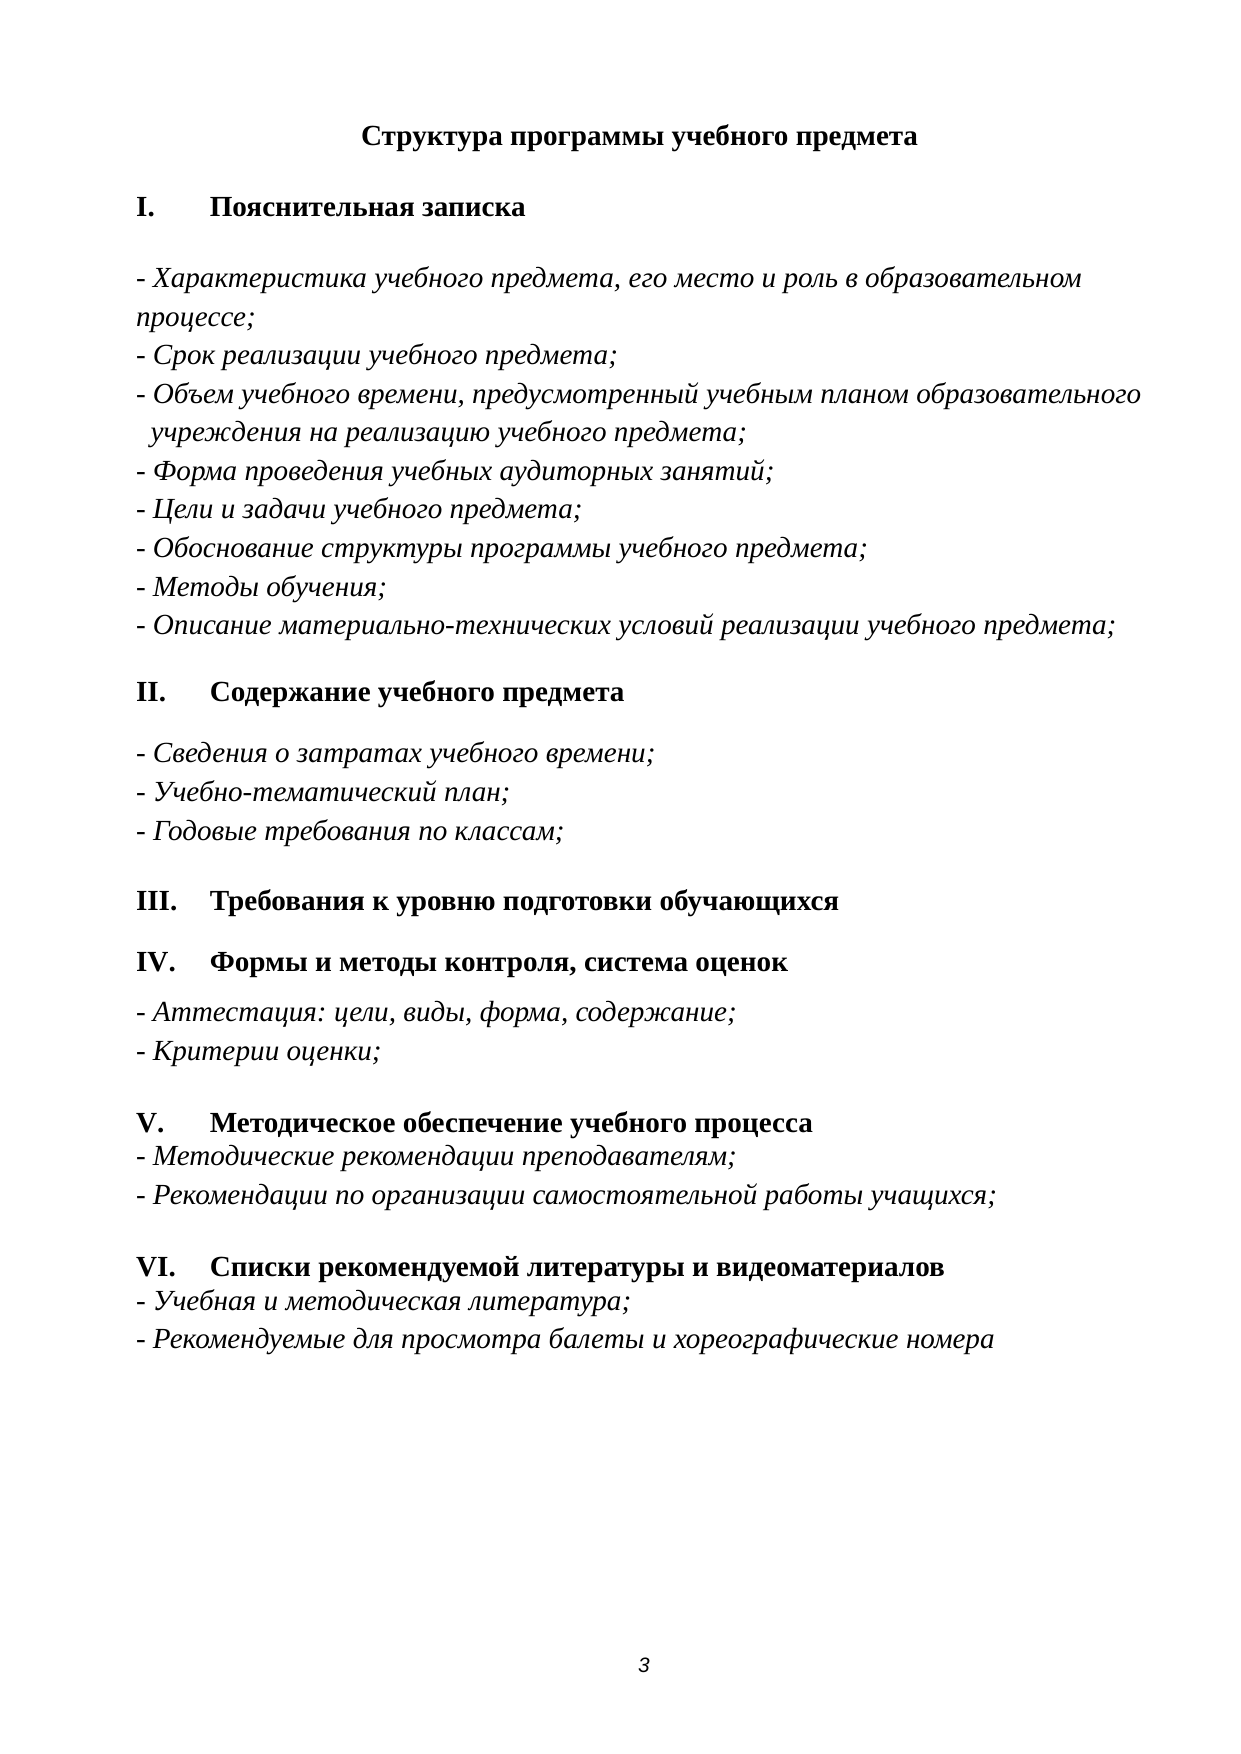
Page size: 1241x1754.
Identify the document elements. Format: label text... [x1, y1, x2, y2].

text - Сведения о затратах учебного времени; [136, 736, 1152, 769]
text - Методические рекомендации преподавателям; [136, 1138, 1152, 1172]
text IV. Формы и методы контроля, система оценок [136, 944, 1152, 977]
text VI. Списки рекомендуемой литературы и видеоматериалов [136, 1249, 1152, 1283]
text - Цели и задачи учебного предмета; [136, 492, 1152, 525]
text - Годовые требования по классам; [136, 813, 1152, 846]
text - Срок реализации учебного предмета; [136, 337, 1152, 371]
text III. Требования к уровню подготовки обучающихся [136, 883, 1152, 916]
text - Форма проведения учебных аудиторных занятий; [136, 453, 1152, 487]
text учреждения на реализацию учебного предмета; [136, 414, 1152, 448]
text - Объем учебного времени, предусмотренный учебным планом образовательного [136, 376, 1152, 409]
text - Критерии оценки; [136, 1033, 1152, 1066]
text - Рекомендации по организации самостоятельной работы учащихся; [136, 1177, 1152, 1211]
text - Учебно-тематический план; [136, 774, 1152, 808]
text - Обоснование структуры программы учебного предмета; [136, 530, 1152, 564]
text I. Пояснительная записка [136, 189, 1152, 223]
text - Учебная и методическая литература; [136, 1283, 1152, 1316]
text - Характеристика учебного предмета, его место и роль в образовательном процессе; [136, 260, 1152, 332]
text V. Методическое обеспечение учебного процесса [136, 1105, 1152, 1138]
text - Аттестация: цели, виды, форма, содержание; [136, 994, 1152, 1028]
text II. Содержание учебного предмета [136, 674, 1152, 708]
text - Описание материально-технических условий реализации учебного предмета; [136, 607, 1152, 641]
text - Методы обучения; [136, 569, 1152, 602]
text - Рекомендуемые для просмотра балеты и хореографические номера [136, 1321, 1152, 1355]
text Структура программы учебного предмета [287, 118, 1152, 152]
